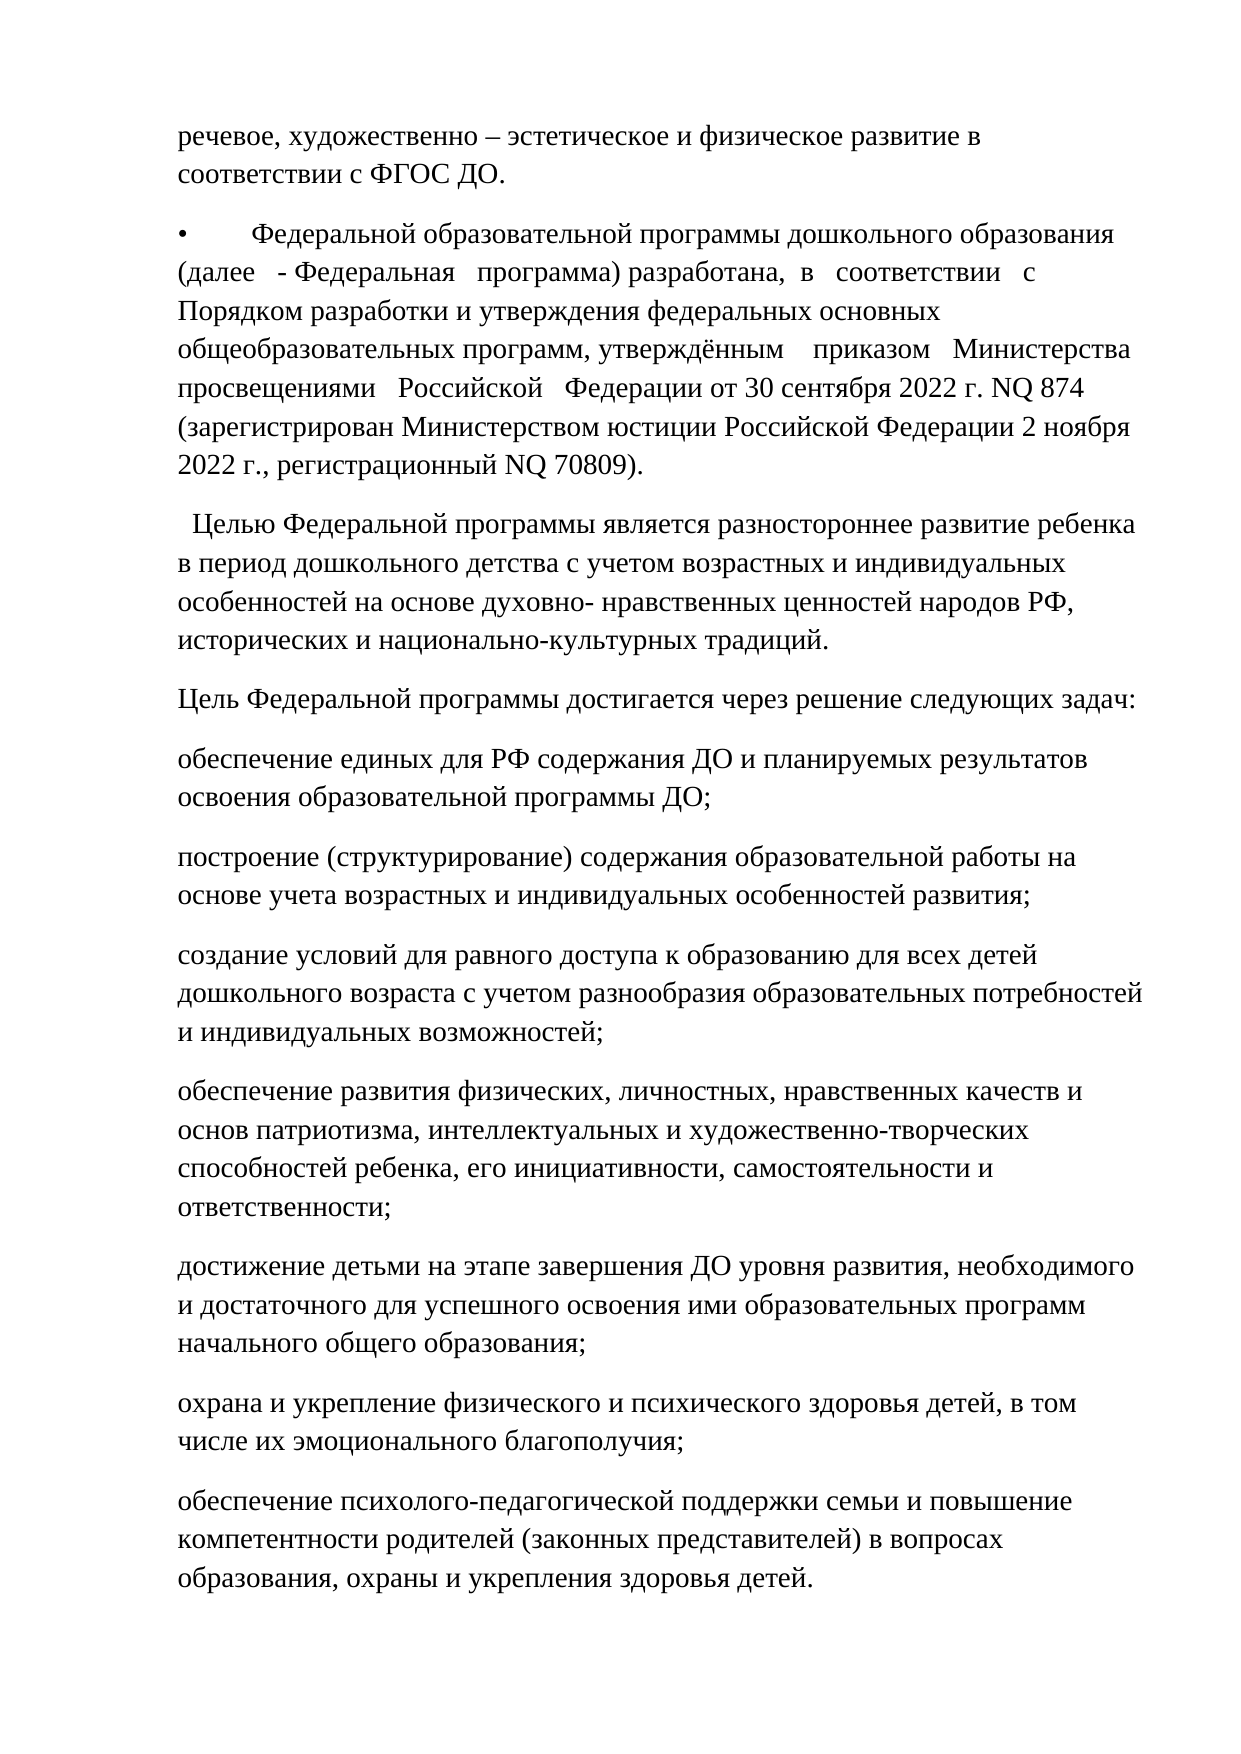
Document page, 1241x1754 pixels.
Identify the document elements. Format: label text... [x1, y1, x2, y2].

text Целью Федеральной программы является разностороннее развитие ребенка в период дошкольного детства с учетом возрастных и индивидуальных особенностей на основе духовно- нравственных ценностей народов РФ, исторических и национально-культурных традиций. [177, 507, 1152, 656]
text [177, 118, 1152, 190]
text создание условий для равного доступа к образованию для всех детей дошкольного возраста с учетом разнообразия образовательных потребностей и индивидуальных возможностей; [177, 937, 1152, 1047]
text обеспечение психолого-педагогической поддержки семьи и повышение компетентности родителей (законных представителей) в вопросах образования, охраны и укрепления здоровья детей. [177, 1483, 1152, 1593]
text охрана и укрепление физического и психического здоровья детей, в том числе их эмоционального благополучия; [177, 1385, 1152, 1457]
text построение (структурирование) содержания образовательной работы на основе учета возрастных и индивидуальных особенностей развития; [177, 839, 1152, 911]
text Цель Федеральной программы достигается через решение следующих задач: [177, 682, 1152, 715]
text обеспечение единых для РФ содержания ДО и планируемых результатов освоения образовательной программы ДО; [177, 741, 1152, 813]
text обеспечение развития физических, личностных, нравственных качеств и основ патриотизма, интеллектуальных и художественно-творческих способностей ребенка, его инициативности, самостоятельности и ответственности; [177, 1073, 1152, 1222]
text достижение детьми на этапе завершения ДО уровня развития, необходимого и достаточного для успешного освоения ими образовательных программ начального общего образования; [177, 1248, 1152, 1359]
text • Федеральной образовательной программы дошкольного образования (далее - Федеральная программа) разработана, в соответствии с Порядком разработки и утверждения федеральных основных общеобразовательных программ, утверждённым приказом Министерства просвещениями Российской Федерации от 30 сентября 2022 г. NQ 874 (зарегистрирован Министерством юстиции Российской Федерации 2 ноября 2022 г., регистрационный NQ 70809). [177, 216, 1152, 481]
